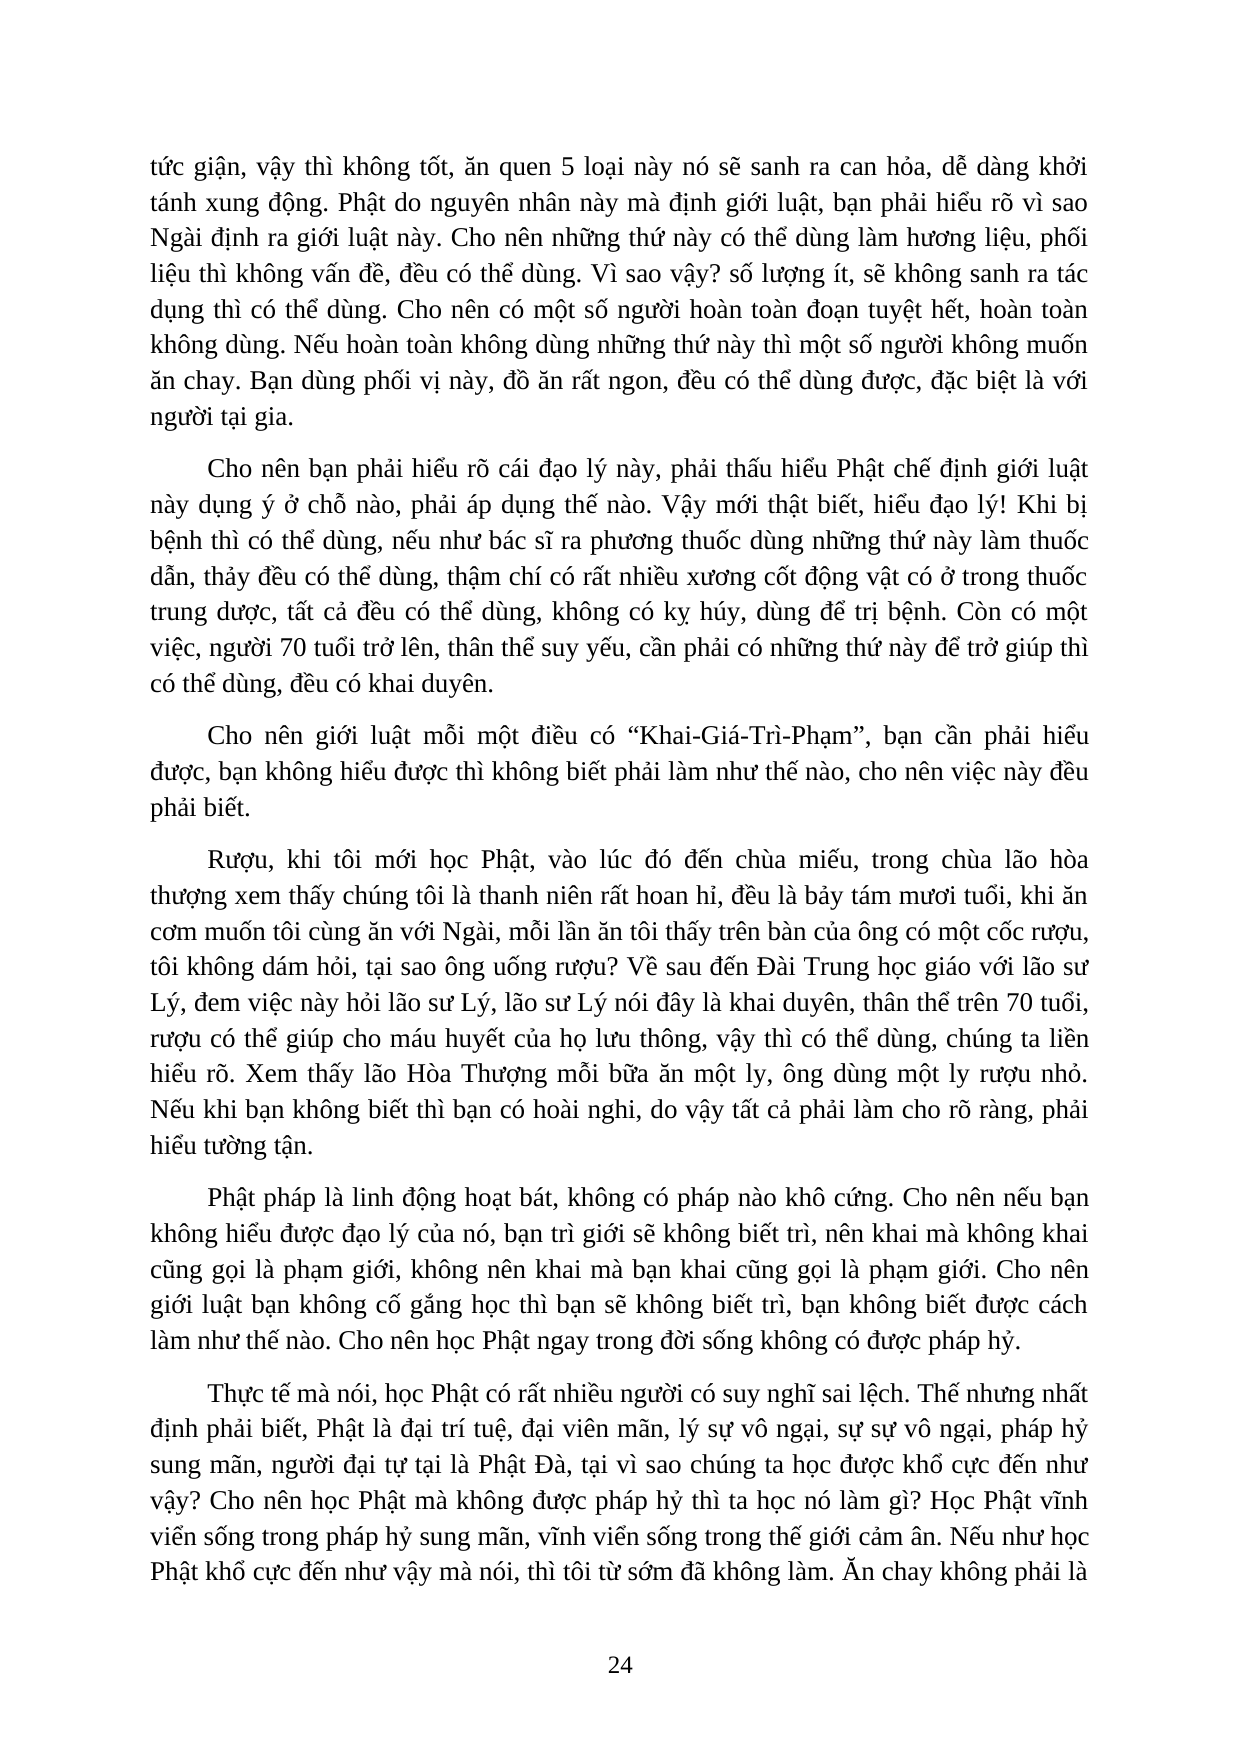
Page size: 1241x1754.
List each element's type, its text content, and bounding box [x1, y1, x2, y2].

text Phật pháp là linh động hoạt bát, không có pháp nào khô cứng. Cho nên nếu bạn không hiểu được đạo lý của nó, bạn trì giới sẽ không biết trì, nên khai mà không khai cũng gọi là phạm giới, không nên khai mà bạn khai cũng gọi là phạm giới. Cho nên giới luật bạn không cố gắng học thì bạn sẽ không biết trì, bạn không biết được cách làm như thế nào. Cho nên học Phật ngay trong đời sống không có được pháp hỷ. [150, 1181, 1090, 1355]
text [150, 1377, 1090, 1586]
text Cho nên bạn phải hiểu rõ cái đạo lý này, phải thấu hiểu Phật chế định giới luật này dụng ý ở chỗ nào, phải áp dụng thế nào. Vậy mới thật biết, hiểu đạo lý! Khi bị bệnh thì có thể dùng, nếu như bác sĩ ra phương thuốc dùng những thứ này làm thuốc dẫn, thảy đều có thể dùng, thậm chí có rất nhiều xương cốt động vật có ở trong thuốc trung dược, tất cả đều có thể dùng, không có kỵ húy, dùng để trị bệnh. Còn có một việc, người 70 tuổi trở lên, thân thể suy yếu, cần phải có những thứ này để trở giúp thì có thể dùng, đều có khai duyên. [150, 452, 1090, 698]
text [150, 150, 1090, 431]
text Cho nên giới luật mỗi một điều có “Khai-Giá-Trì-Phạm”, bạn cần phải hiểu được, bạn không hiểu được thì không biết phải làm như thế nào, cho nên việc này đều phải biết. [150, 719, 1090, 822]
text Rượu, khi tôi mới học Phật, vào lúc đó đến chùa miếu, trong chùa lão hòa thượng xem thấy chúng tôi là thanh niên rất hoan hỉ, đều là bảy tám mươi tuổi, khi ăn cơm muốn tôi cùng ăn với Ngài, mỗi lần ăn tôi thấy trên bàn của ông có một cốc rượu, tôi không dám hỏi, tại sao ông uống rượu? Về sau đến Đài Trung học giáo với lão sư Lý, đem việc này hỏi lão sư Lý, lão sư Lý nói đây là khai duyên, thân thể trên 70 tuổi, rượu có thể giúp cho máu huyết của họ lưu thông, vậy thì có thể dùng, chúng ta liền hiểu rõ. Xem thấy lão Hòa Thượng mỗi bữa ăn một ly, ông dùng một ly rượu nhỏ. Nếu khi bạn không biết thì bạn có hoài nghi, do vậy tất cả phải làm cho rõ ràng, phải hiểu tường tận. [150, 843, 1090, 1160]
